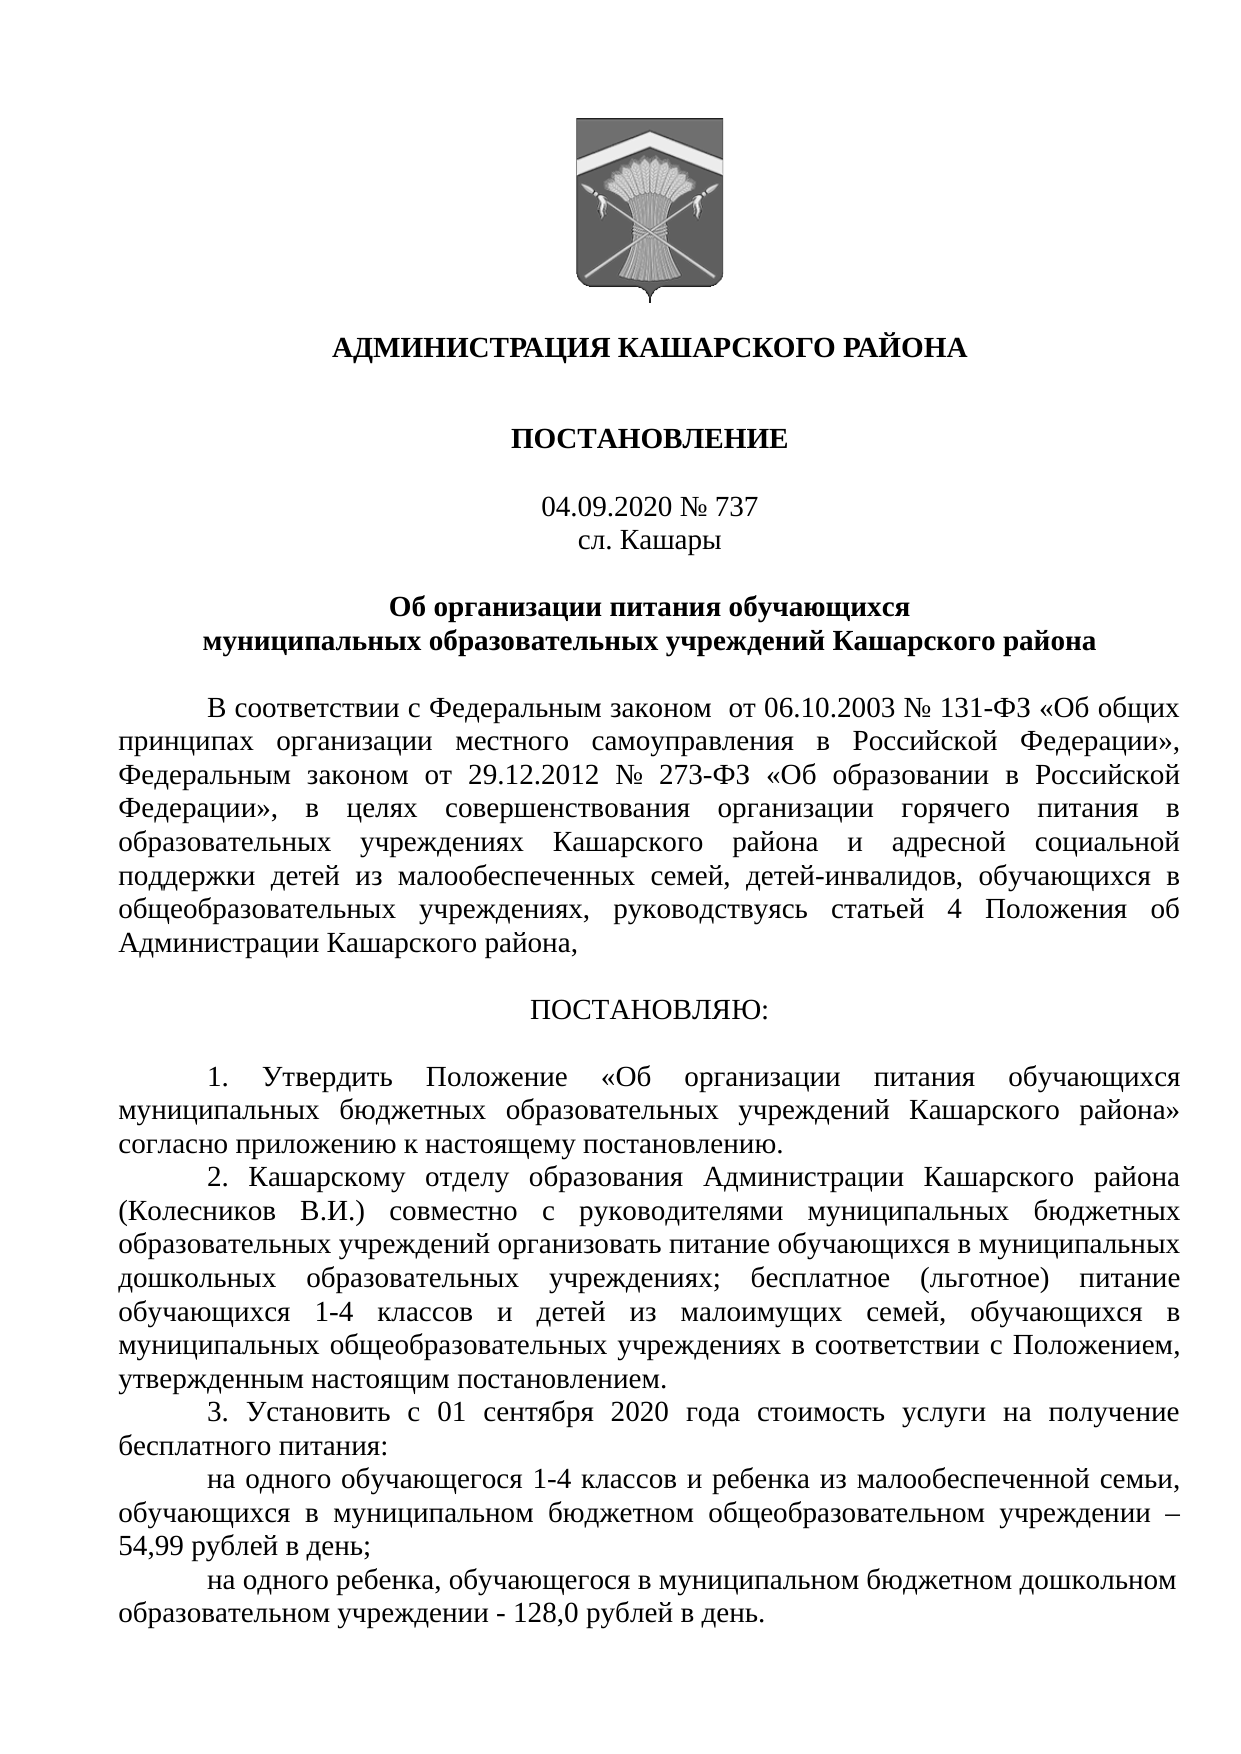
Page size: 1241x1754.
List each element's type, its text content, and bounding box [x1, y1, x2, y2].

list 2. Кашарскому отделу образования Администрации Кашарского района (Колесников В.И.) совместно с руководителями муниципальных бюджетных образовательных учреждений организовать питание обучающихся в муниципальных дошкольных образовательных учреждениях; бесплатное (льготное) питание обучающихся 1-4 классов и детей из малоимущих семей, обучающихся в муниципальных общеобразовательных учреждениях в соответствии с Положением, утвержденным настоящим постановлением. [118, 1159, 1181, 1394]
text сл. Кашары [118, 522, 1181, 556]
text 04.09.2020 № 737 [118, 489, 1181, 522]
text ПОСТАНОВЛЯЮ: [118, 992, 1181, 1025]
list на одного ребенка, обучающегося в муниципальном бюджетном дошкольном образовательном учреждении - 128,0 рублей в день. [118, 1562, 1181, 1629]
text Об организации питания обучающихся [118, 589, 1181, 623]
list на одного обучающегося 1-4 классов и ребенка из малообеспеченной семьи, обучающихся в муниципальном бюджетном общеобразовательном учреждении – 54,99 рублей в день; [118, 1461, 1181, 1562]
subtitle АДМИНИСТРАЦИЯ КАШАРСКОГО РАЙОНА [118, 331, 1181, 422]
text ПОСТАНОВЛЕНИЕ [118, 422, 1181, 455]
text В соответствии с Федеральным законом от 06.10.2003 № 131-ФЗ «Об общих принципах организации местного самоуправления в Российской Федерации», Федеральным законом от 29.12.2012 № 273-ФЗ «Об образовании в Российской Федерации», в целях совершенствования организации горячего питания в образовательных учреждениях Кашарского района и адресной социальной поддержки детей из малообеспеченных семей, детей-инвалидов, обучающихся в общеобразовательных учреждениях, руководствуясь статьей 4 Положения об Администрации Кашарского района, [118, 690, 1181, 958]
list 1. Утвердить Положение «Об организации питания обучающихся муниципальных бюджетных образовательных учреждений Кашарского района» согласно приложению к настоящему постановлению. [118, 1059, 1181, 1159]
list 3. Установить с 01 сентября 2020 года стоимость услуги на получение бесплатного питания: [118, 1394, 1181, 1461]
text муниципальных образовательных учреждений Кашарского района [118, 623, 1181, 656]
